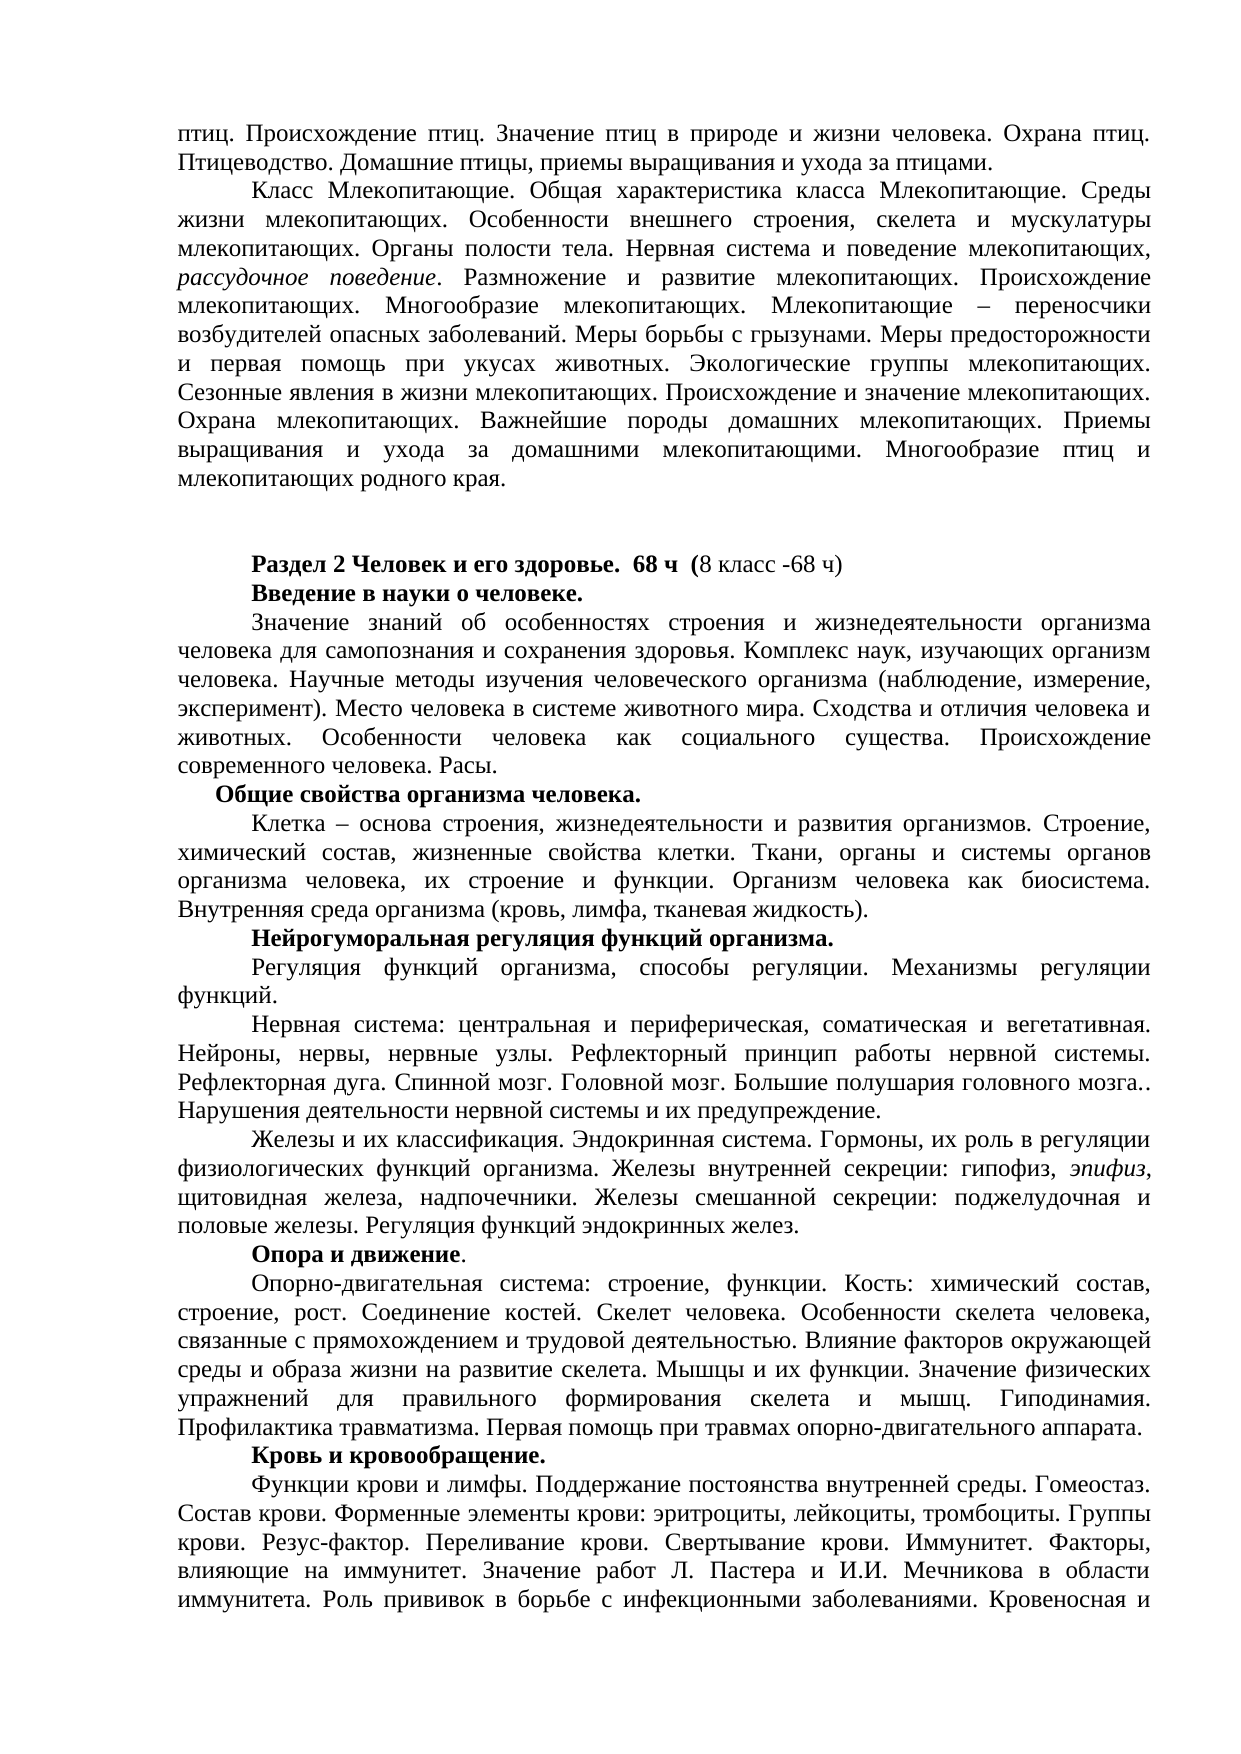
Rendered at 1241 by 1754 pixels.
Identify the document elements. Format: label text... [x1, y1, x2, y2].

text Кровь и кровообращение. [177, 1441, 1152, 1469]
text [177, 118, 1152, 176]
text Нервная система: центральная и периферическая, соматическая и вегетативная. Нейроны, нервы, нервные узлы. Рефлекторный принцип работы нервной системы. Рефлекторная дуга. Спинной мозг. Головной мозг. Большие полушария головного мозга.. Нарушения деятельности нервной системы и их предупреждение. [177, 1009, 1152, 1124]
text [177, 1469, 1152, 1613]
text Введение в науки о человеке. [251, 578, 1152, 607]
text Опорно-двигательная система: строение, функции. Кость: химический состав, строение, рост. Соединение костей. Скелет человека. Особенности скелета человека, связанные с прямохождением и трудовой деятельностью. Влияние факторов окружающей среды и образа жизни на развитие скелета. Мышцы и их функции. Значение физических упражнений для правильного формирования скелета и мышц. Гиподинамия. Профилактика травматизма. Первая помощь при травмах опорно-двигательного аппарата. [177, 1268, 1152, 1441]
text Клетка – основа строения, жизнедеятельности и развития организмов. Строение, химический состав, жизненные свойства клетки. Ткани, органы и системы органов организма человека, их строение и функции. Организм человека как биосистема. Внутренняя среда организма (кровь, лимфа, тканевая жидкость). [177, 808, 1152, 923]
text Регуляция функций организма, способы регуляции. Механизмы регуляции функций. [177, 952, 1152, 1009]
text Железы и их классификация. Эндокринная система. Гормоны, их роль в регуляции физиологических функций организма. Железы внутренней секреции: гипофиз, эпифиз, щитовидная железа, надпочечники. Железы смешанной секреции: поджелудочная и половые железы. Регуляция функций эндокринных желез. [177, 1124, 1152, 1239]
text Общие свойства организма человека. [215, 779, 1152, 808]
text Нейрогуморальная регуляция функций организма. [251, 923, 1152, 952]
text Класс Млекопитающие. Общая характеристика класса Млекопитающие. Среды жизни млекопитающих. Особенности внешнего строения, скелета и мускулатуры млекопитающих. Органы полости тела. Нервная система и поведение млекопитающих, рассудочное поведение. Размножение и развитие млекопитающих. Происхождение млекопитающих. Многообразие млекопитающих. Млекопитающие – переносчики возбудителей опасных заболеваний. Меры борьбы с грызунами. Меры предосторожности и первая помощь при укусах животных. Экологические группы млекопитающих. Сезонные явления в жизни млекопитающих. Происхождение и значение млекопитающих. Охрана млекопитающих. Важнейшие породы домашних млекопитающих. Приемы выращивания и ухода за домашними млекопитающими. Многообразие птиц и млекопитающих родного края. [177, 176, 1152, 492]
text Раздел 2 Человек и его здоровье. 68 ч (8 класс -68 ч) [177, 549, 1152, 578]
text Значение знаний об особенностях строения и жизнедеятельности организма человека для самопознания и сохранения здоровья. Комплекс наук, изучающих организм человека. Научные методы изучения человеческого организма (наблюдение, измерение, эксперимент). Место человека в системе животного мира. Сходства и отличия человека и животных. Особенности человека как социального существа. Происхождение современного человека. Расы. [177, 607, 1152, 779]
text Опора и движение. [251, 1239, 1152, 1268]
